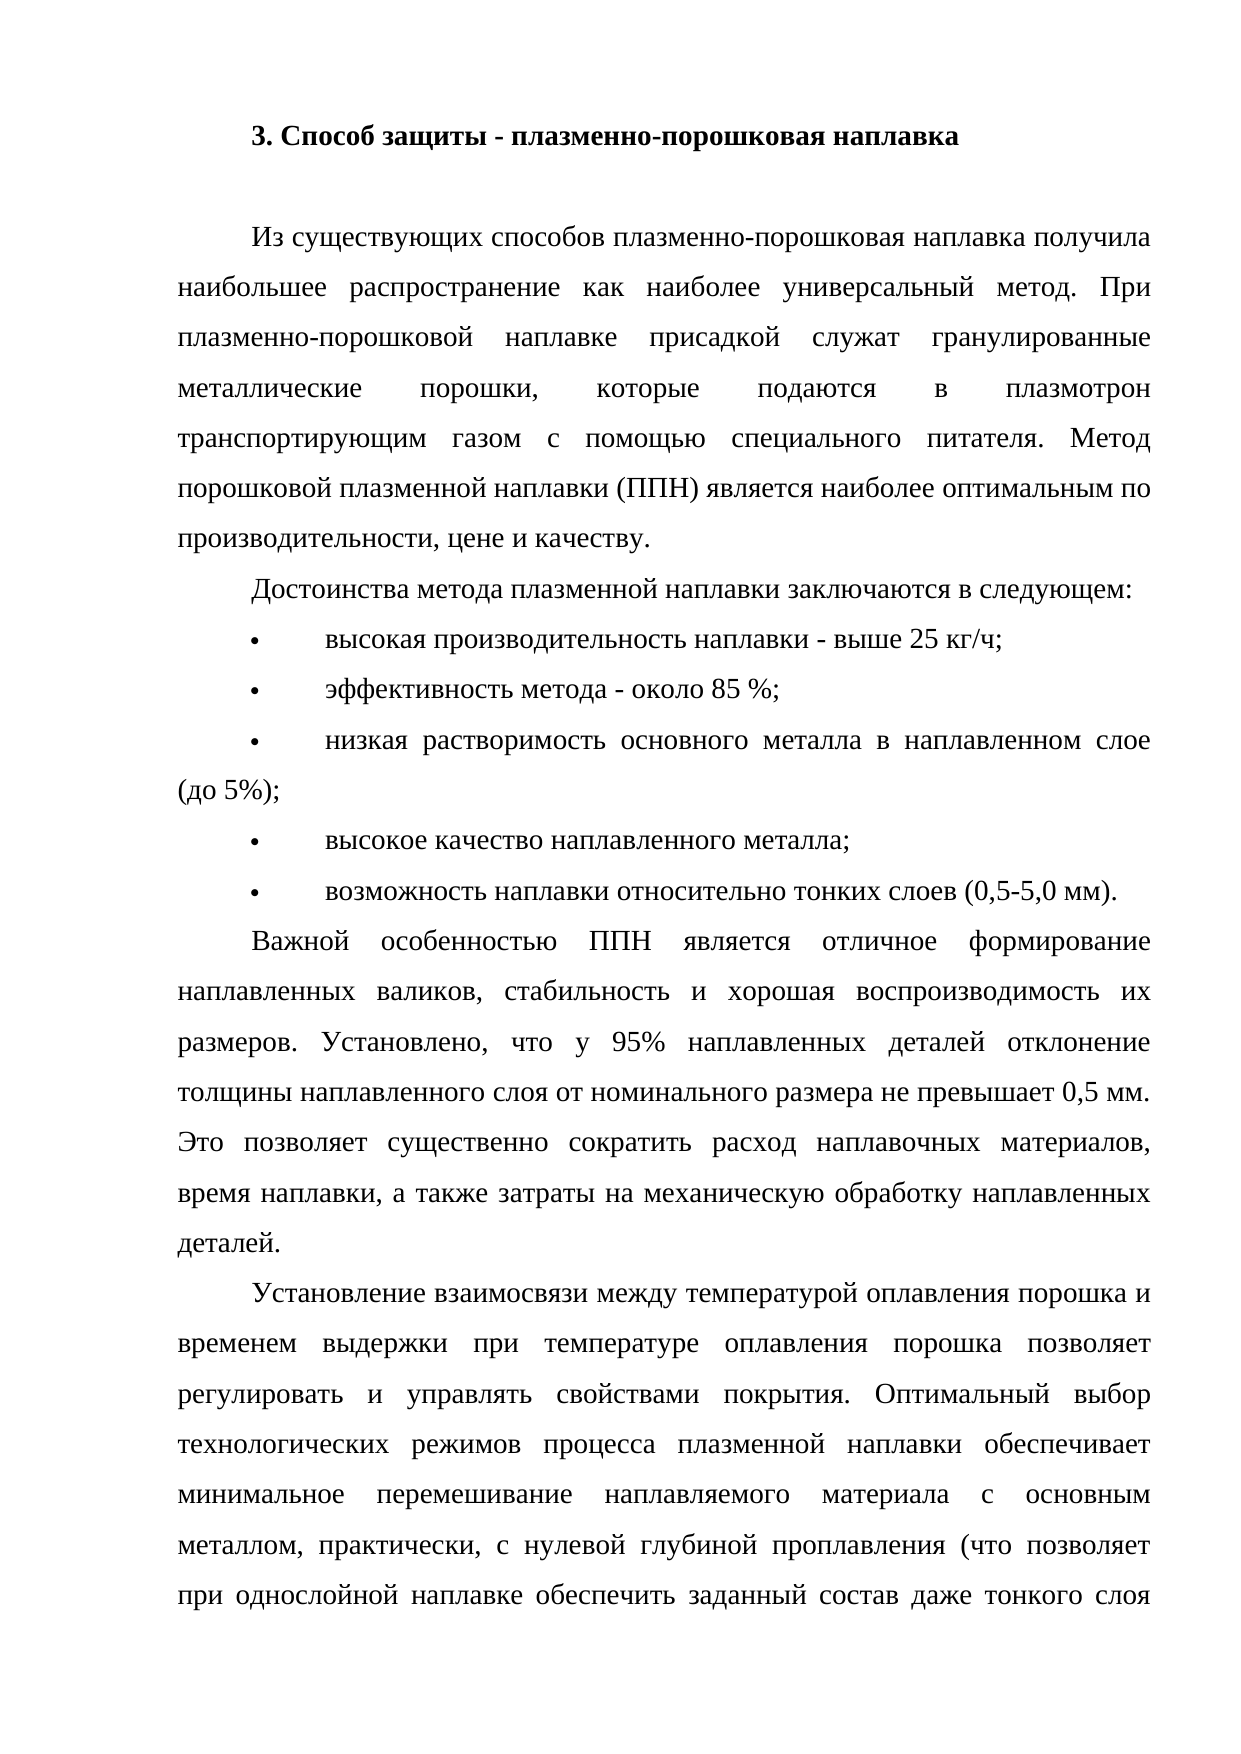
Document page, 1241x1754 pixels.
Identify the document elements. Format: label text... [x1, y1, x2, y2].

text Из существующих способов плазменно-порошковая наплавка получила наибольшее распространение как наиболее универсальный метод. При плазменно-порошковой наплавке присадкой служат гранулированные металлические порошки, которые подаются в плазмотрон транспортирующим газом с помощью специального питателя. Метод порошковой плазменной наплавки (ППН) является наиболее оптимальным по производительности, цене и качеству. [177, 219, 1152, 554]
list возможность наплавки относительно тонких слоев (0,5-5,0 мм). [177, 873, 1152, 906]
text 3. Способ защиты - плазменно-порошковая наплавка [177, 118, 1152, 152]
list высокая производительность наплавки - выше 25 кг/ч; [177, 621, 1152, 655]
list низкая растворимость основного металла в наплавленном слое (до 5%); [177, 722, 1152, 806]
text Достоинства метода плазменной наплавки заключаются в следующем: [177, 571, 1152, 604]
list эффективность метода - около 85 %; [177, 672, 1152, 705]
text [177, 1275, 1152, 1611]
list высокое качество наплавленного металла; [177, 822, 1152, 856]
text Важной особенностью ППН является отличное формирование наплавленных валиков, стабильность и хорошая воспроизводимость их размеров. Установлено, что у 95% наплавленных деталей отклонение толщины наплавленного слоя от номинального размера не превышает 0,5 мм. Это позволяет существенно сократить расход наплавочных материалов, время наплавки, а также затраты на механическую обработку наплавленных деталей. [177, 923, 1152, 1258]
